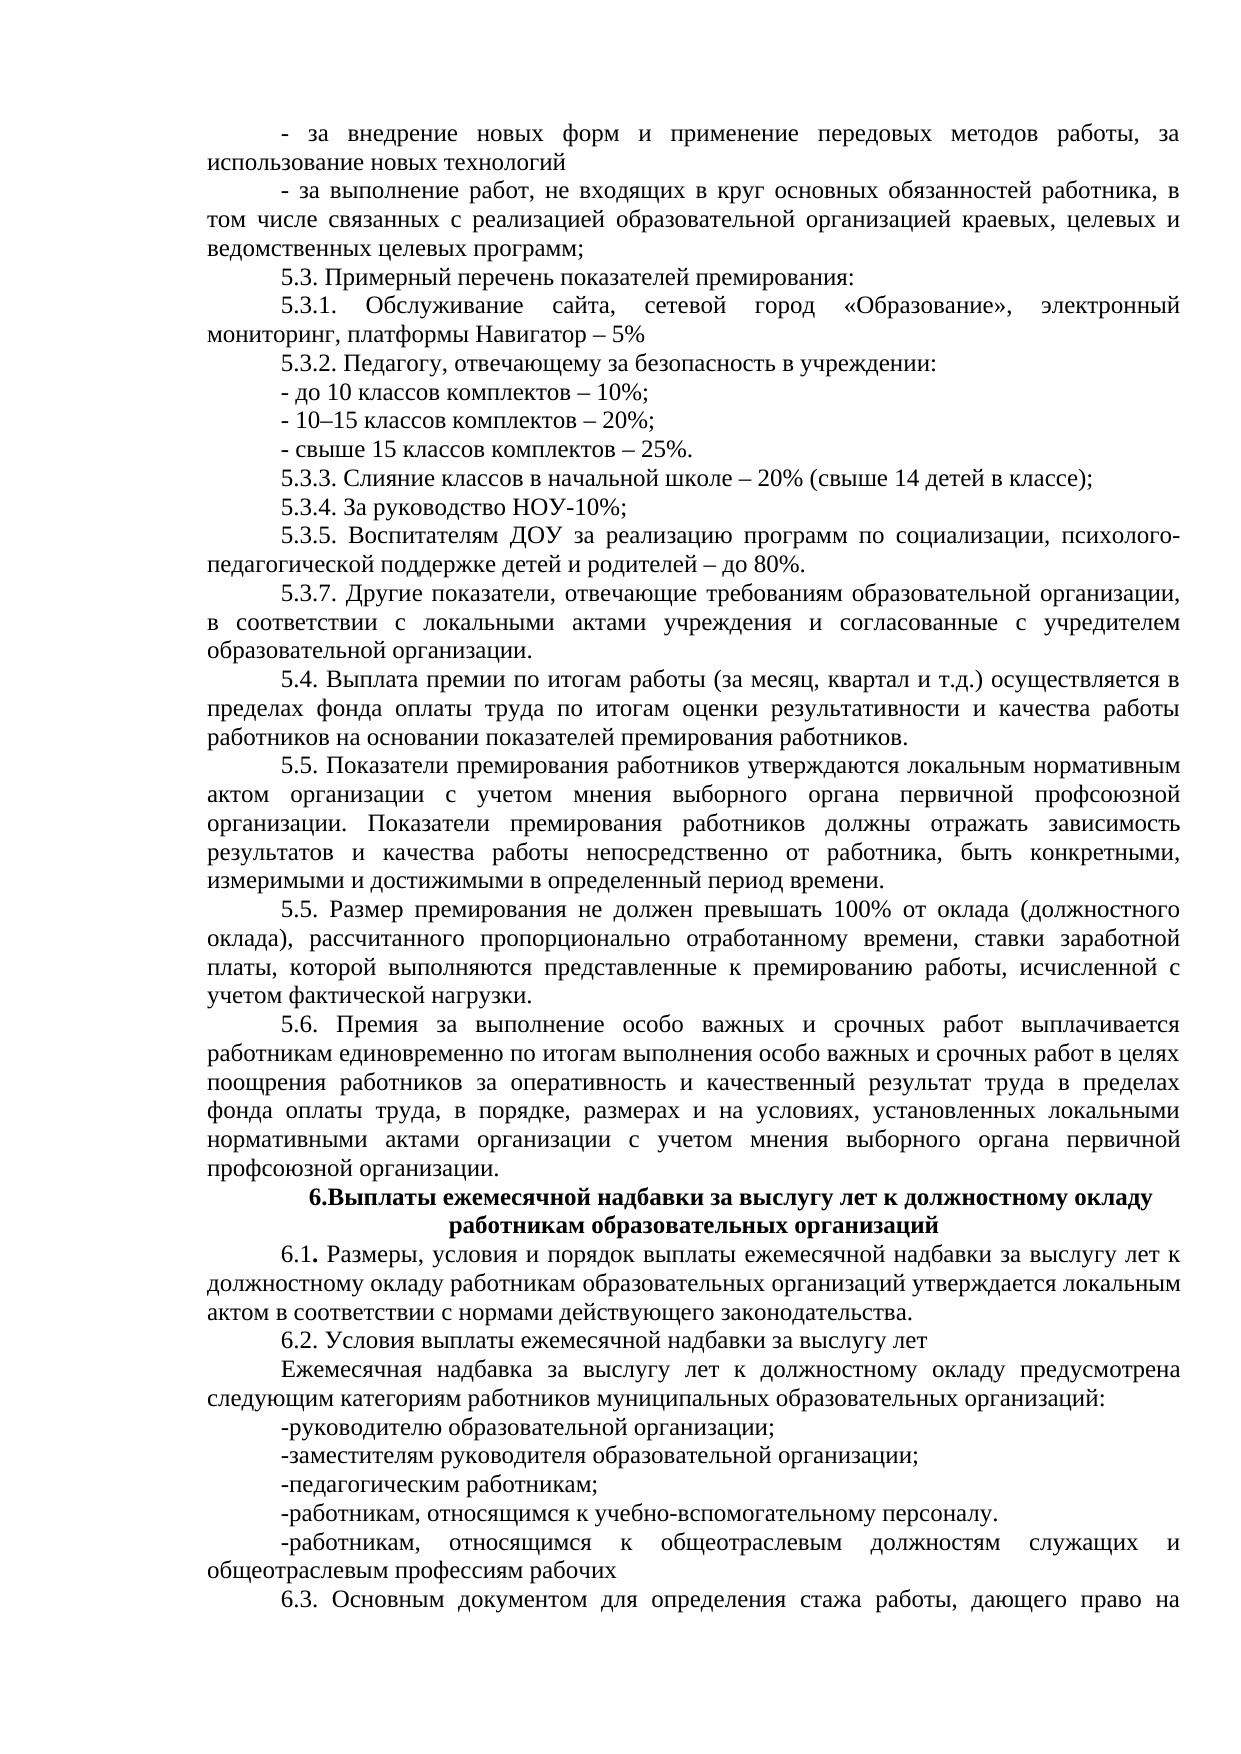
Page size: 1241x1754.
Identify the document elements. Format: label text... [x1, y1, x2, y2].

list -руководителю образовательной организации; [207, 1412, 1181, 1441]
list - свыше 15 классов комплектов – 25%. [207, 434, 1181, 463]
text 6.Выплаты ежемесячной надбавки за выслугу лет к должностному окладу работникам образовательных организаций [207, 1182, 1181, 1239]
text 5.6. Премия за выполнение особо важных и срочных работ выплачивается работникам единовременно по итогам выполнения особо важных и срочных работ в целях поощрения работников за оперативность и качественный результат труда в пределах фонда оплаты труда, в порядке, размерах и на условиях, установленных локальными нормативными актами организации с учетом мнения выборного органа первичной профсоюзной организации. [207, 1009, 1181, 1182]
list -заместителям руководителя образовательной организации; [207, 1441, 1181, 1469]
text 5.3. Примерный перечень показателей премирования: [207, 262, 1181, 291]
list 5.3.2. Педагогу, отвечающему за безопасность в учреждении: [207, 348, 1181, 377]
list 5.3.4. За руководство НОУ-10%; [207, 492, 1181, 521]
list - 10–15 классов комплектов – 20%; [207, 406, 1181, 434]
list 5.3.7. Другие показатели, отвечающие требованиям образовательной организации, в соответствии с локальными актами учреждения и согласованные с учредителем образовательной организации. [207, 578, 1181, 664]
list -работникам, относящимся к учебно-вспомогательному персоналу. [207, 1498, 1181, 1527]
text 5.5. Показатели премирования работников утверждаются локальным нормативным актом организации с учетом мнения выборного органа первичной профсоюзной организации. Показатели премирования работников должны отражать зависимость результатов и качества работы непосредственно от работника, быть конкретными, измеримыми и достижимыми в определенный период времени. [207, 751, 1181, 894]
list 5.3.5. Воспитателям ДОУ за реализацию программ по социализации, психолого-педагогической поддержке детей и родителей – до 80%. [207, 521, 1181, 578]
text - за внедрение новых форм и применение передовых методов работы, за использование новых технологий [207, 118, 1181, 176]
text 5.4. Выплата премии по итогам работы (за месяц, квартал и т.д.) осуществляется в пределах фонда оплаты труда по итогам оценки результативности и качества работы работников на основании показателей премирования работников. [207, 664, 1181, 751]
list 5.3.1. Обслуживание сайта, сетевой город «Образование», электронный мониторинг, платформы Навигатор – 5% [207, 291, 1181, 348]
list -педагогическим работникам; [207, 1469, 1181, 1498]
list -работникам, относящимся к общеотраслевым должностям служащих и общеотраслевым профессиям рабочих [207, 1527, 1181, 1584]
list 5.3.3. Слияние классов в начальной школе – 20% (свыше 14 детей в классе); [207, 463, 1181, 492]
text - за выполнение работ, не входящих в круг основных обязанностей работника, в том числе связанных с реализацией образовательной организацией краевых, целевых и ведомственных целевых программ; [207, 176, 1181, 262]
text 6.2. Условия выплаты ежемесячной надбавки за выслугу лет [207, 1326, 1181, 1354]
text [207, 1584, 1181, 1613]
list - до 10 классов комплектов – 10%; [207, 377, 1181, 406]
text Ежемесячная надбавка за выслугу лет к должностному окладу предусмотрена следующим категориям работников муниципальных образовательных организаций: [207, 1354, 1181, 1412]
text 5.5. Размер премирования не должен превышать 100% от оклада (должностного оклада), рассчитанного пропорционально отработанному времени, ставки заработной платы, которой выполняются представленные к премированию работы, исчисленной с учетом фактической нагрузки. [207, 894, 1181, 1009]
text 6.1. Размеры, условия и порядок выплаты ежемесячной надбавки за выслугу лет к должностному окладу работникам образовательных организаций утверждается локальным актом в соответствии с нормами действующего законодательства. [207, 1239, 1181, 1326]
